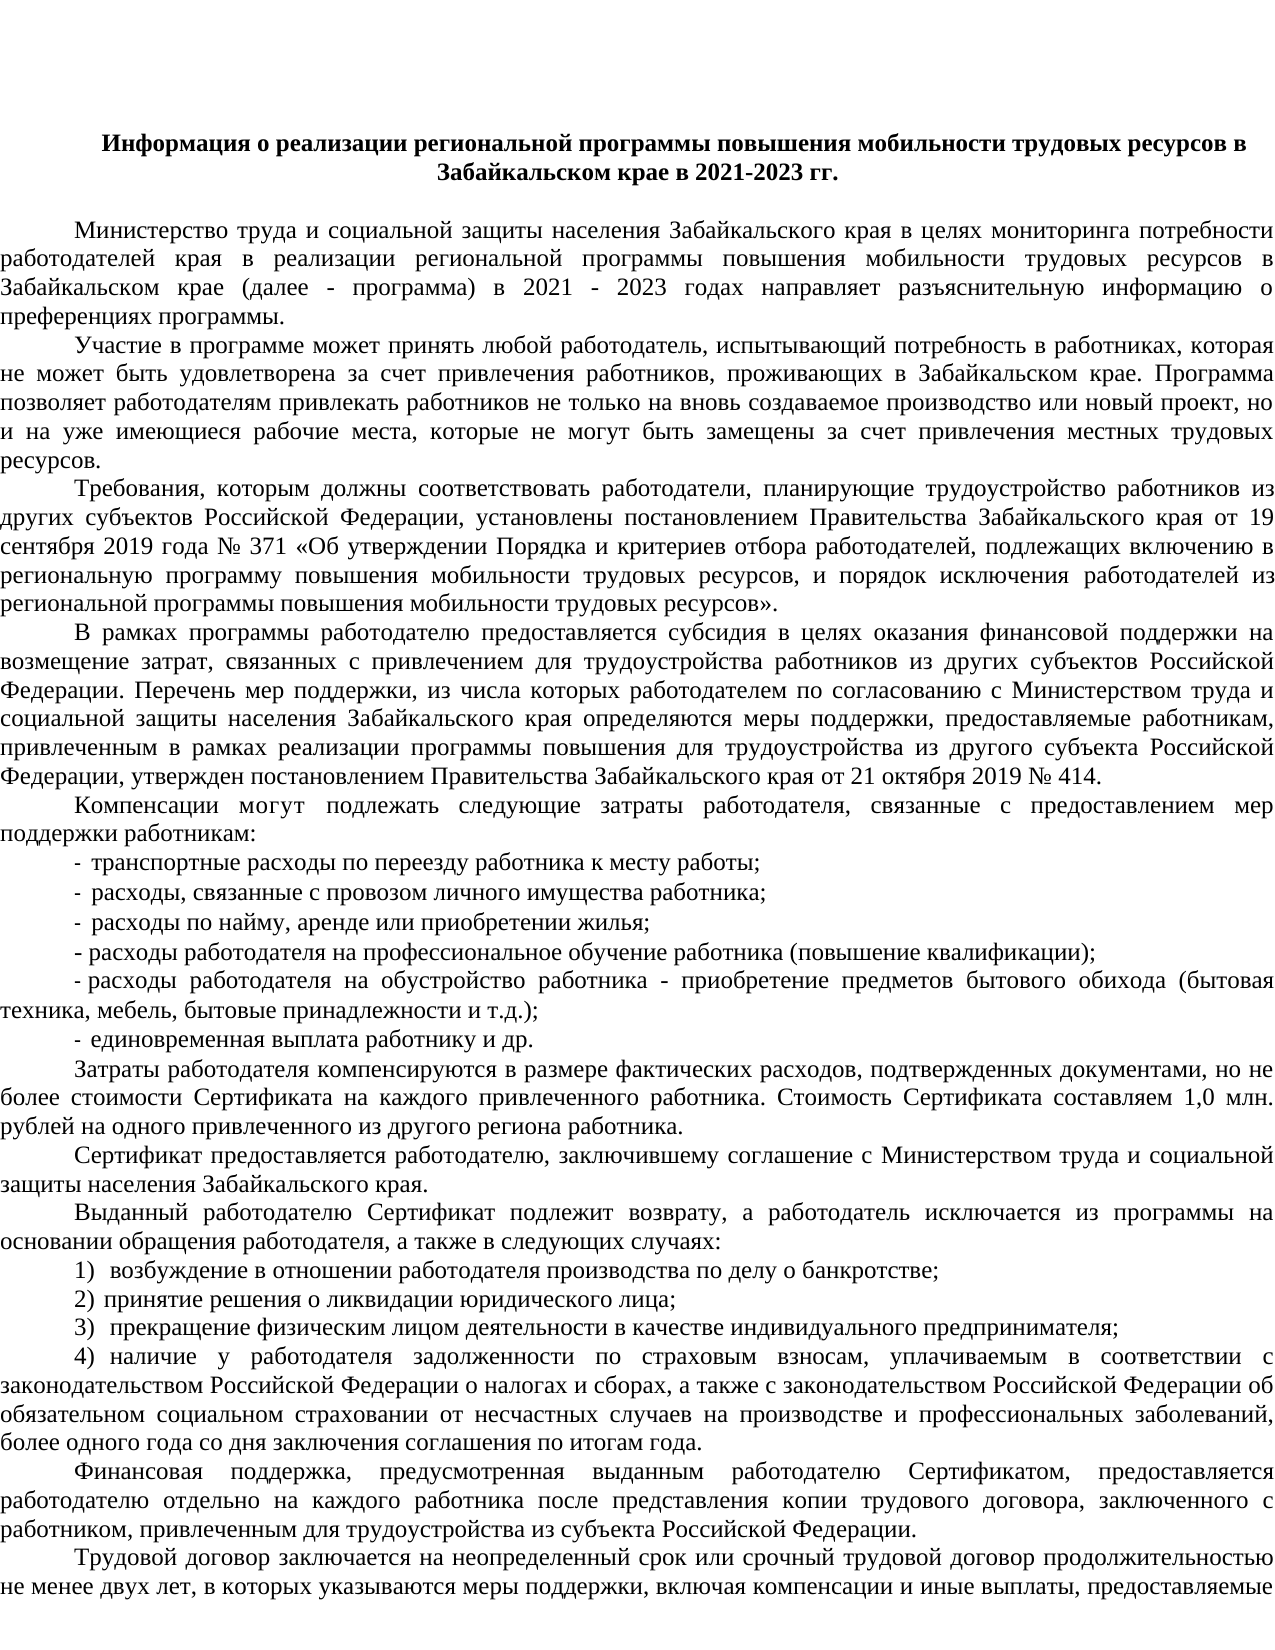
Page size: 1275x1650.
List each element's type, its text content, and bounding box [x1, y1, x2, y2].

list единовременная выплата работнику и др. [0, 1024, 1275, 1054]
text Финансовая поддержка, предусмотренная выданным работодателю Сертификатом, предоставляется работодателю отдельно на каждого работника после представления копии трудового договора, заключенного с работником, привлеченным для трудоустройства из субъекта Российской Федерации. [0, 1456, 1275, 1542]
list наличие у работодателя задолженности по страховым взносам, уплачиваемым в соответствии с законодательством Российской Федерации о налогах и сборах, а также с законодательством Российской Федерации об обязательном социальном страховании от несчастных случаев на производстве и профессиональных заболеваний, более одного года со дня заключения соглашения по итогам года. [0, 1341, 1275, 1456]
text Сертификат предоставляется работодателю, заключившему соглашение с Министерством труда и социальной защиты населения Забайкальского края. [0, 1140, 1275, 1197]
text Затраты работодателя компенсируются в размере фактических расходов, подтвержденных документами, но не более стоимости Сертификата на каждого привлеченного работника. Стоимость Сертификата составляем 1,0 млн. рублей на одного привлеченного из другого региона работника. [0, 1054, 1275, 1140]
text Выданный работодателю Сертификат подлежит возврату, а работодатель исключается из программы на основании обращения работодателя, а также в следующих случаях: [0, 1197, 1275, 1255]
text Компенсации могут подлежать следующие затраты работодателя, связанные с предоставлением мер поддержки работникам: [0, 790, 1275, 847]
text Участие в программе может принять любой работодатель, испытывающий потребность в работниках, которая не может быть удовлетворена за счет привлечения работников, проживающих в Забайкальском крае. Программа позволяет работодателям привлекать работников не только на вновь создаваемое производство или новый проект, но и на уже имеющиеся рабочие места, которые не могут быть замещены за счет привлечения местных трудовых ресурсов. [0, 330, 1275, 473]
list прекращение физическим лицом деятельности в качестве индивидуального предпринимателя; [0, 1312, 1275, 1341]
text Требования, которым должны соответствовать работодатели, планирующие трудоустройство работников из других субъектов Российской Федерации, установлены постановлением Правительства Забайкальского края от 19 сентября 2019 года № 371 «Об утверждении Порядка и критериев отбора работодателей, подлежащих включению в региональную программу повышения мобильности трудовых ресурсов, и порядок исключения работодателей из региональной программы повышения мобильности трудовых ресурсов». [0, 473, 1275, 617]
text Информация о реализации региональной программы повышения мобильности трудовых ресурсов в Забайкальском крае в 2021-2023 гг. [0, 128, 1275, 186]
text В рамках программы работодателю предоставляется субсидия в целях оказания финансовой поддержки на возмещение затрат, связанных с привлечением для трудоустройства работников из других субъектов Российской Федерации. Перечень мер поддержки, из числа которых работодателем по согласованию с Министерством труда и социальной защиты населения Забайкальского края определяются меры поддержки, предоставляемые работникам, привлеченным в рамках реализации программы повышения для трудоустройства из другого субъекта Российской Федерации, утвержден постановлением Правительства Забайкальского края от 21 октября 2019 № 414. [0, 617, 1275, 790]
list расходы, связанные с провозом личного имущества работника; [0, 877, 1275, 907]
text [0, 1542, 1275, 1600]
text Министерство труда и социальной защиты населения Забайкальского края в целях мониторинга потребности работодателей края в реализации региональной программы повышения мобильности трудовых ресурсов в Забайкальском крае (далее - программа) в 2021 - 2023 годах направляет разъяснительную информацию о преференциях программы. [0, 215, 1275, 330]
list транспортные расходы по переезду работника к месту работы; [0, 847, 1275, 877]
list возбуждение в отношении работодателя производства по делу о банкротстве; [0, 1255, 1275, 1284]
text - расходы работодателя на профессиональное обучение работника (повышение квалификации); [0, 937, 1275, 965]
list расходы по найму, аренде или приобретении жилья; [0, 907, 1275, 937]
list принятие решения о ликвидации юридического лица; [0, 1284, 1275, 1312]
list расходы работодателя на обустройство работника - приобретение предметов бытового обихода (бытовая техника, мебель, бытовые принадлежности и т.д.); [0, 965, 1275, 1024]
